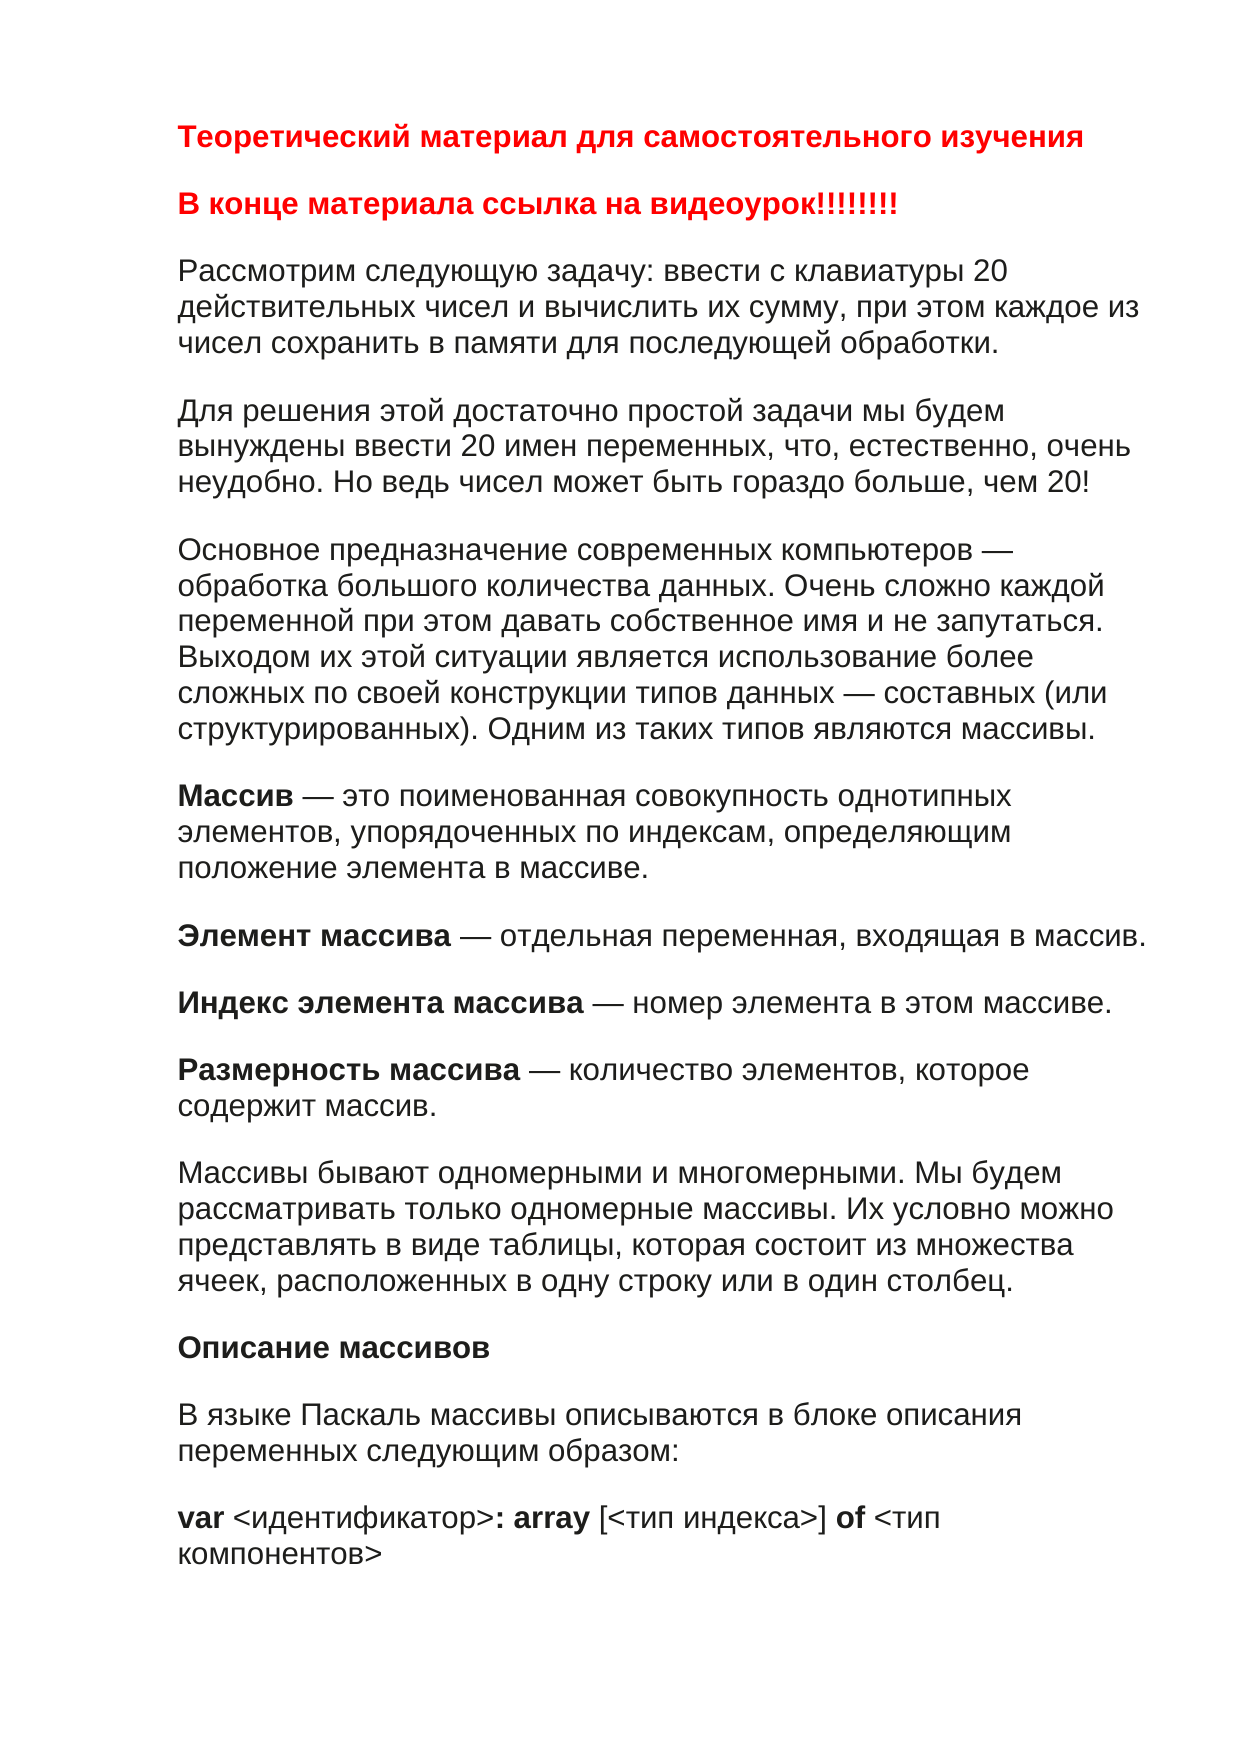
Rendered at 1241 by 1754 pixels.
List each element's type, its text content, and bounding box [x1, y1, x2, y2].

text Основное предназначение современных компьютеров — обработка большого количества данных. Очень сложно каждой переменной при этом давать собственное имя и не запутаться. Выходом их этой ситуации является использование более сложных по своей конструкции типов данных — составных (или структурированных). Одним из таких типов являются массивы. [177, 531, 1152, 746]
text Массив — это поименованная совокупность однотипных элементов, упорядоченных по индексам, определяющим положение элемента в массиве. [177, 777, 1152, 885]
text Рассмотрим следующую задачу: ввести с клавиатуры 20 действительных чисел и вычислить их сумму, при этом каждое из чисел сохранить в памяти для последующей обработки. [177, 252, 1152, 360]
text var <идентификатор>: array [<тип индекса>] of <тип компонентов> [177, 1499, 1152, 1571]
text Элемент массива — отдельная переменная, входящая в массив. [177, 917, 1152, 952]
text В конце материала ссылка на видеоурок!!!!!!!! [177, 185, 1152, 221]
text Для решения этой достаточно простой задачи мы будем вынуждены ввести 20 имен переменных, что, естественно, очень неудобно. Но ведь чисел может быть гораздо больше, чем 20! [177, 392, 1152, 499]
text Теоретический материал для самостоятельного изучения [177, 118, 1152, 154]
text Описание массивов [177, 1329, 1152, 1365]
text В языке Паскаль массивы описываются в блоке описания переменных следующим образом: [177, 1396, 1152, 1468]
text Индекс элемента массива — номер элемента в этом массиве. [177, 984, 1152, 1020]
text Массивы бывают одномерными и многомерными. Мы будем рассматривать только одномерные массивы. Их условно можно представлять в виде таблицы, которая состоит из множества ячеек, расположенных в одну строку или в один столбец. [177, 1154, 1152, 1298]
text Размерность массива — количество элементов, которое содержит массив. [177, 1051, 1152, 1123]
